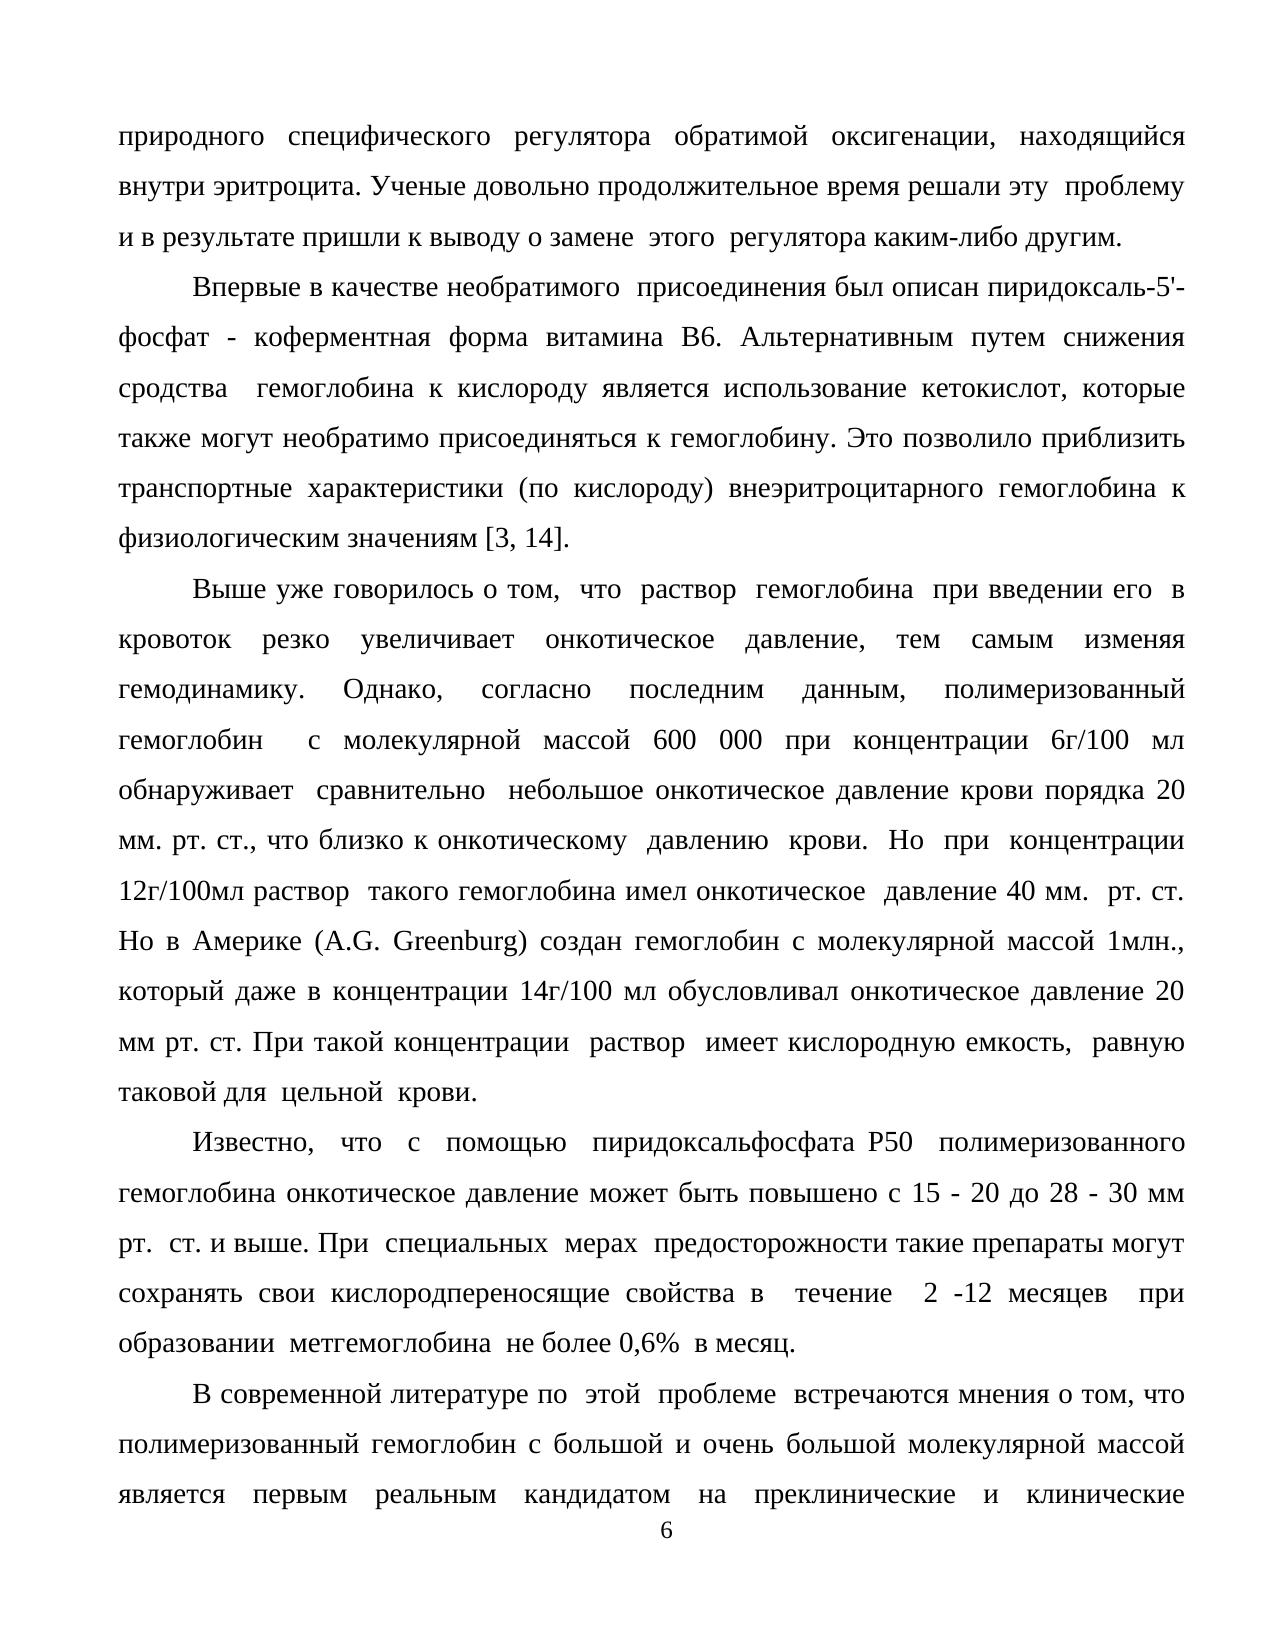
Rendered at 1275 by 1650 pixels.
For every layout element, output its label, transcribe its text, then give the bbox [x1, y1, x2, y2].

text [118, 118, 1186, 252]
text Выше уже говорилось о том, что раствор гемоглобина при введении его в кровоток резко увеличивает онкотическое давление, тем самым изменяя гемодинамику. Однако, согласно последним данным, полимеризованный гемоглобин с молекулярной массой 600 000 при концентрации 6г/100 мл обнаруживает сравнительно небольшое онкотическое давление крови порядка . рт. ст., что близко к онкотическому давлению крови. Но при концентрации 12г/100мл раствор такого гемоглобина имел онкотическое давление . рт. ст. Но в Америке (A.G. Greenburg) создан гемоглобин с молекулярной массой 1млн., который даже в концентрации 14г/100 мл обусловливал онкотическое давление рт. ст. При такой концентрации раствор имеет кислородную емкость, равную таковой для цельной крови. [118, 571, 1186, 1108]
text Впервые в качестве необратимого присоединения был описан пиридоксаль-5'-фосфат - коферментная форма витамина В6. Альтернативным путем снижения сродства гемоглобина к кислороду является использование кетокислот, которые также могут необратимо присоединяться к гемоглобину. Это позволило приблизить транспортные характеристики (по кислороду) внеэритроцитарного гемоглобина к физиологическим значениям [3, 14]. [118, 269, 1186, 554]
text Известно, что с помощью пиридоксальфосфата Р50 полимеризованного гемоглобина онкотическое давление может быть повышено с 15 - 20 до 28 - рт. ст. и выше. При специальных мерах предосторожности такие препараты могут сохранять свои кислородпереносящие свойства в течение 2 -12 месяцев при образовании метгемоглобина не более 0,6% в месяц. [118, 1124, 1186, 1359]
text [118, 1376, 1186, 1510]
